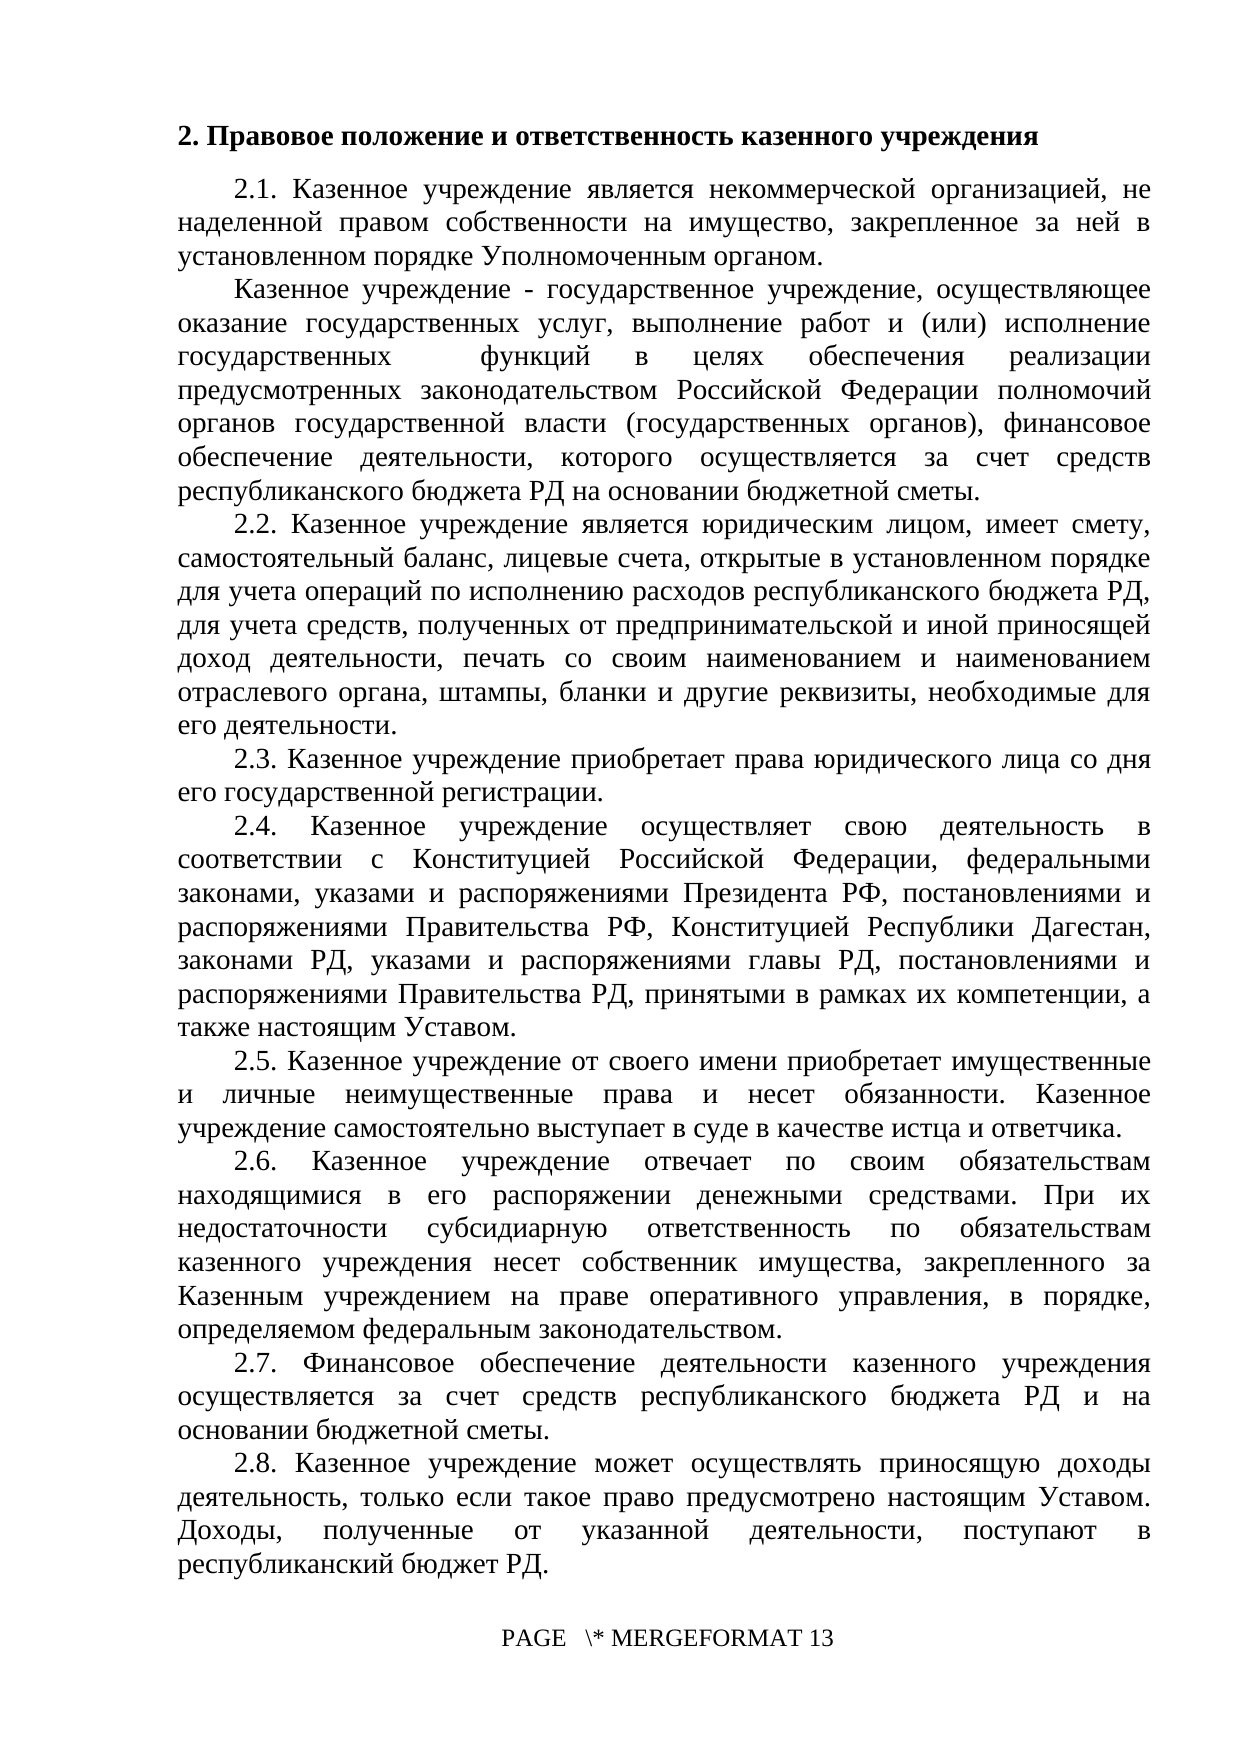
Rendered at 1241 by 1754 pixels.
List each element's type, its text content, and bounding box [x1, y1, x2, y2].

text Казенное учреждение - государственное учреждение, осуществляющее оказание государственных услуг, выполнение работ и (или) исполнение государственных функций в целях обеспечения реализации предусмотренных законодательством Российской Федерации полномочий органов государственной власти (государственных органов), финансовое обеспечение деятельности, которого осуществляется за счет средств республиканского бюджета РД на основании бюджетной сметы. [177, 271, 1152, 506]
text 2. Правовое положение и ответственность казенного учреждения [177, 118, 1152, 152]
text 2.2. Казенное учреждение является юридическим лицом, имеет смету, самостоятельный баланс, лицевые счета, открытые в установленном порядке для учета операций по исполнению расходов республиканского бюджета РД, для учета средств, полученных от предпринимательской и иной приносящей доход деятельности, печать со своим наименованием и наименованием отраслевого органа, штампы, бланки и другие реквизиты, необходимые для его деятельности. [177, 506, 1152, 741]
text 2.3. Казенное учреждение приобретает права юридического лица со дня его государственной регистрации. [177, 741, 1152, 808]
text 2.7. Финансовое обеспечение деятельности казенного учреждения осуществляется за счет средств республиканского бюджета РД и на основании бюджетной сметы. [177, 1345, 1152, 1445]
text 2.4. Казенное учреждение осуществляет свою деятельность в соответствии с Конституцией Российской Федерации, федеральными законами, указами и распоряжениями Президента РФ, постановлениями и распоряжениями Правительства РФ, Конституцией Республики Дагестан, законами РД, указами и распоряжениями главы РД, постановлениями и распоряжениями Правительства РД, принятыми в рамках их компетенции, а также настоящим Уставом. [177, 808, 1152, 1043]
text 2.8. Казенное учреждение может осуществлять приносящую доходы деятельность, только если такое право предусмотрено настоящим Уставом. Доходы, полученные от указанной деятельности, поступают в республиканский бюджет РД. [177, 1445, 1152, 1579]
text 2.1. Казенное учреждение является некоммерческой организацией, не наделенной правом собственности на имущество, закрепленное за ней в установленном порядке Уполномоченным органом. [177, 171, 1152, 271]
text 2.5. Казенное учреждение от своего имени приобретает имущественные и личные неимущественные права и несет обязанности. Казенное учреждение самостоятельно выступает в суде в качестве истца и ответчика. [177, 1043, 1152, 1143]
text 2.6. Казенное учреждение отвечает по своим обязательствам находящимися в его распоряжении денежными средствами. При их недостаточности субсидиарную ответственность по обязательствам казенного учреждения несет собственник имущества, закрепленного за Казенным учреждением на праве оперативного управления, в порядке, определяемом федеральным законодательством. [177, 1143, 1152, 1345]
